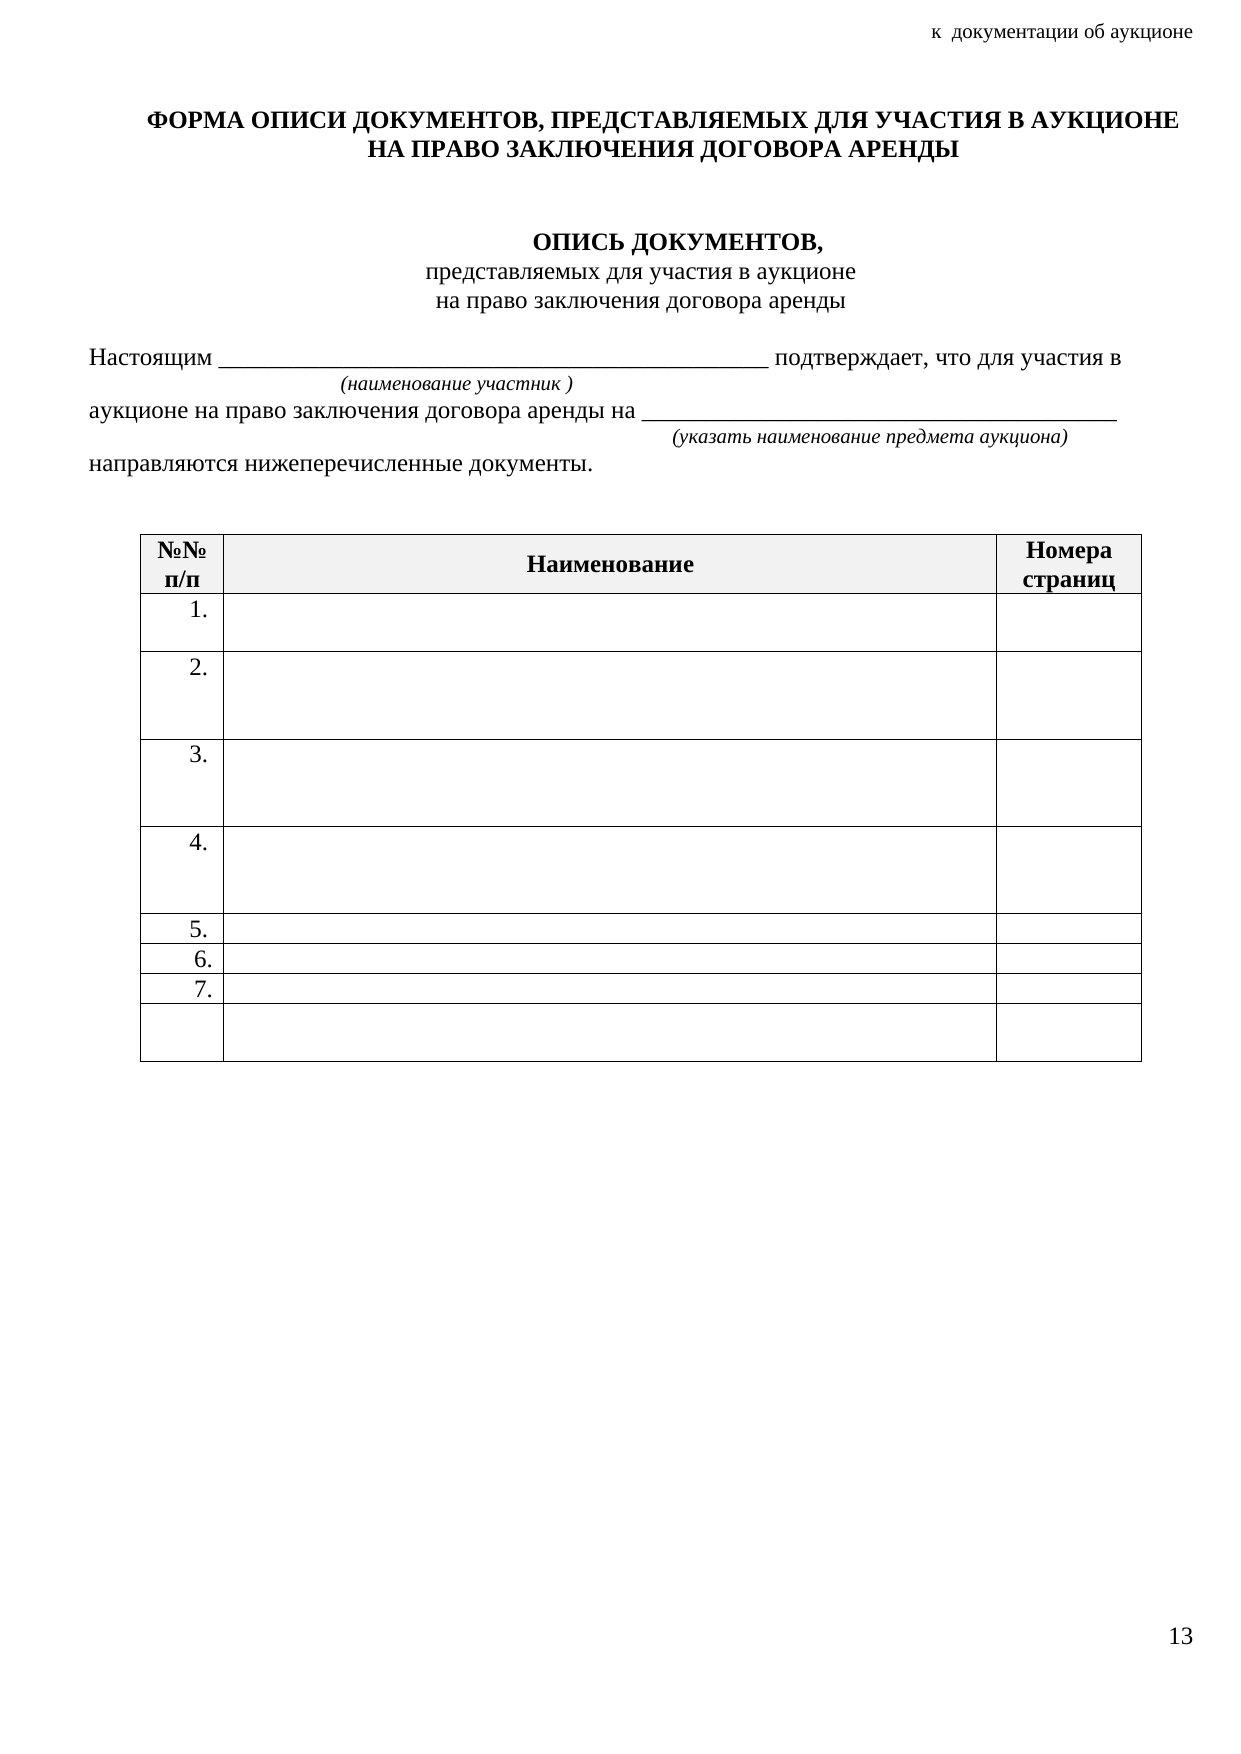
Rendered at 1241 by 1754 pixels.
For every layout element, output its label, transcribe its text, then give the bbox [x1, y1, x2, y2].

table_cell [997, 594, 1141, 651]
table_cell [224, 652, 996, 738]
table_cell [997, 944, 1141, 973]
text к документации об аукционе [126, 19, 1193, 43]
table_cell 7. [141, 974, 223, 1002]
table_cell [224, 944, 996, 973]
table_header Номера страниц [997, 535, 1141, 593]
table_cell [141, 652, 223, 738]
table_cell [224, 594, 996, 651]
table_cell [224, 740, 996, 826]
table_cell [141, 594, 223, 651]
table_cell [224, 827, 996, 913]
list ФОРМА ОПИСИ ДОКУМЕНТОВ, ПРЕДСТАВЛЯЕМЫХ ДЛЯ УЧАСТИЯ В АУКЦИОНЕ НА ПРАВО ЗАКЛЮЧЕНИЯ ДОГОВОРА АРЕНДЫ [134, 105, 1193, 162]
text ОПИСЬ ДОКУМЕНТОВ, [89, 227, 1193, 256]
table_cell [997, 740, 1141, 826]
table_cell [224, 914, 996, 943]
table_cell [997, 652, 1141, 738]
text направляются нижеперечисленные документы. [89, 448, 1193, 477]
table_cell [141, 827, 223, 913]
table_cell [224, 1004, 996, 1061]
text аукционе на право заключения договора аренды на ______________________________________ [89, 395, 1193, 424]
table_cell [997, 974, 1141, 1002]
table_cell [141, 740, 223, 826]
table_cell 6. [141, 944, 223, 973]
text (указать наименование предмета аукциона) [89, 424, 1193, 448]
table_cell [997, 1004, 1141, 1061]
table_cell [997, 914, 1141, 943]
text представляемых для участия в аукционе [89, 256, 1193, 285]
text Настоящим ____________________________________________ подтверждает, что для участия в [89, 342, 1193, 371]
table_cell [997, 827, 1141, 913]
table_cell [141, 1004, 223, 1061]
table_header Наименование [224, 535, 996, 593]
text на право заключения договора аренды [89, 285, 1193, 313]
table_cell [224, 974, 996, 1002]
table_cell [141, 914, 223, 943]
text (наименование участник ) [162, 371, 1193, 395]
table_header №№ п/п [141, 535, 223, 593]
